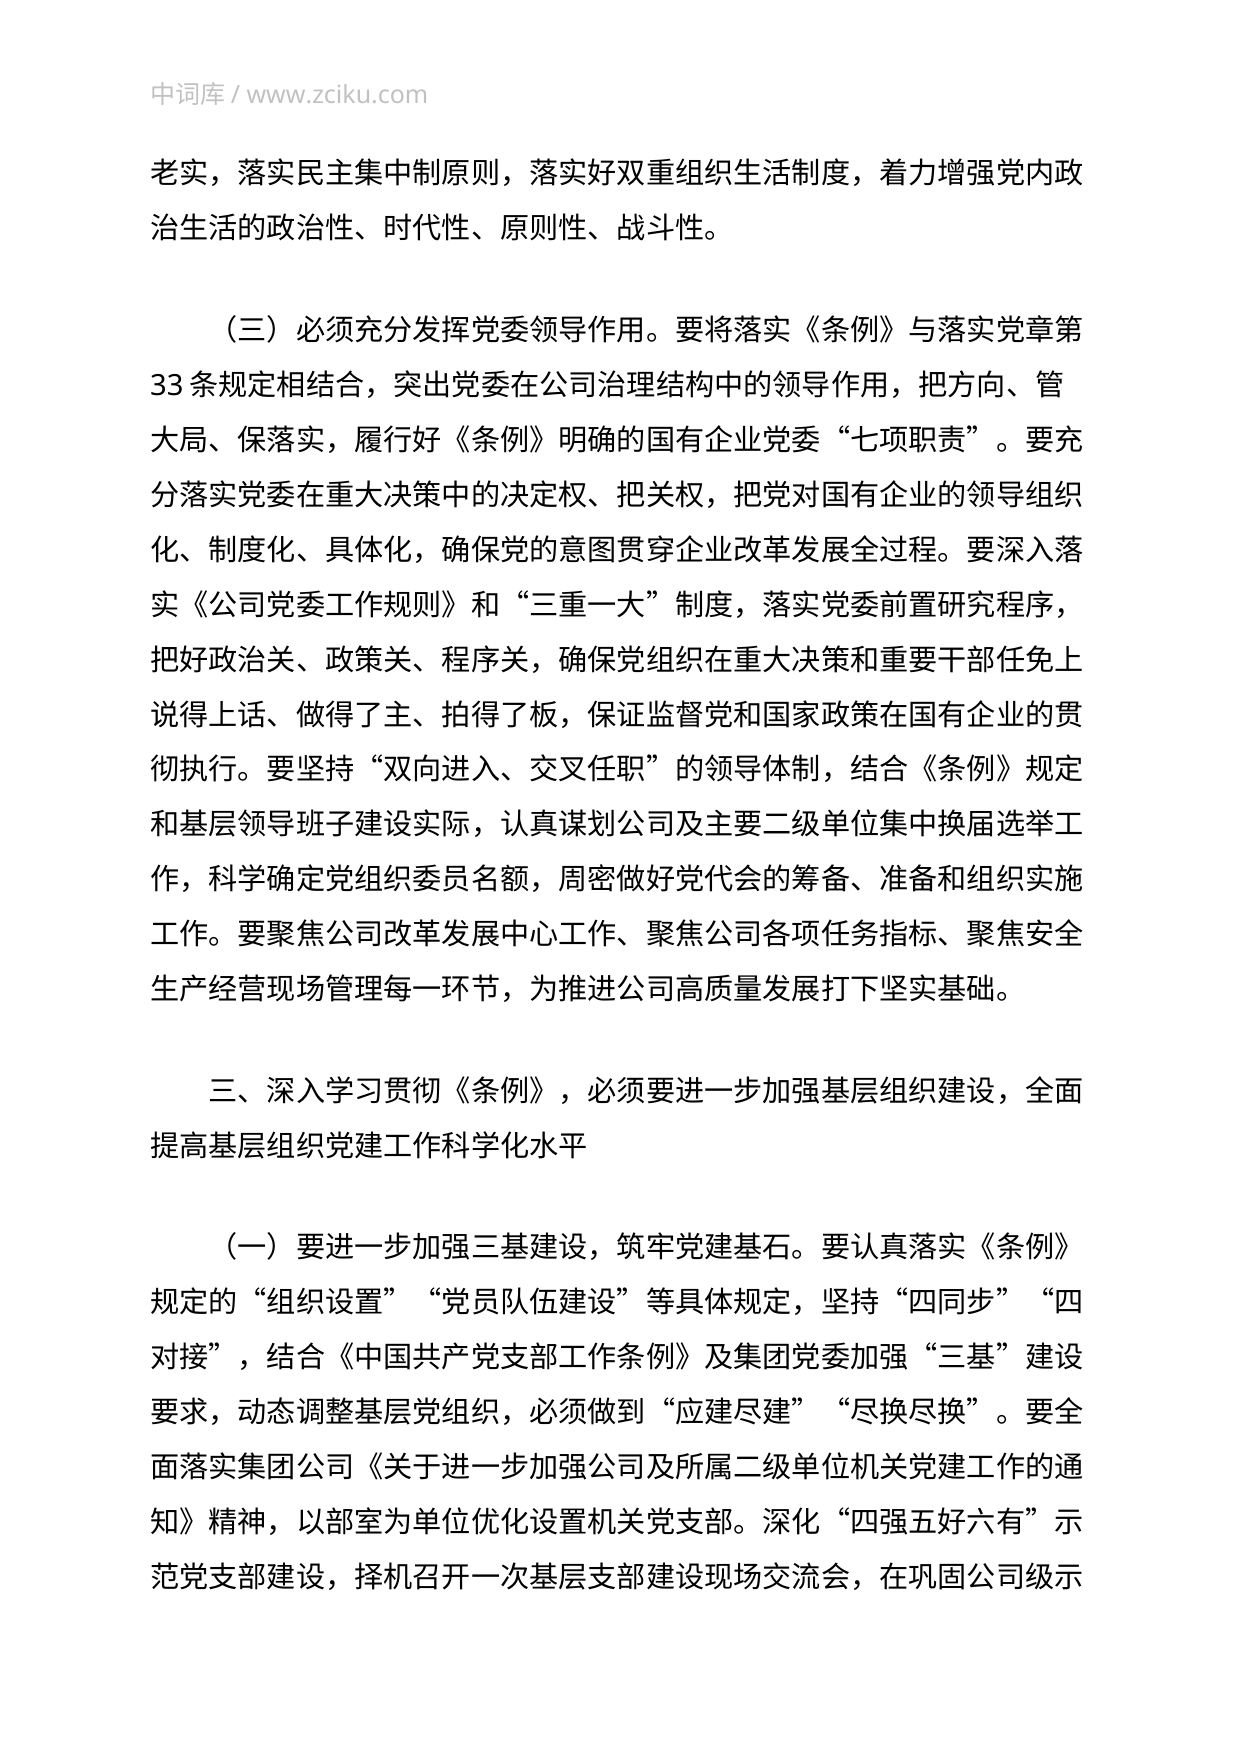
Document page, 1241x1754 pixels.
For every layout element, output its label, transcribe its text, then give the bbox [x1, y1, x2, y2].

text （三）必须充分发挥党委领导作用。要将落实《条例》与落实党章第33条规定相结合，突出党委在公司治理结构中的领导作用，把方向、管大局、保落实，履行好《条例》明确的国有企业党委“七项职责”。要充分落实党委在重大决策中的决定权、把关权，把党对国有企业的领导组织化、制度化、具体化，确保党的意图贯穿企业改革发展全过程。要深入落实《公司党委工作规则》和“三重一大”制度，落实党委前置研究程序，把好政治关、政策关、程序关，确保党组织在重大决策和重要干部任免上说得上话、做得了主、拍得了板，保证监督党和国家政策在国有企业的贯彻执行。要坚持“双向进入、交叉任职”的领导体制，结合《条例》规定和基层领导班子建设实际，认真谋划公司及主要二级单位集中换届选举工作，科学确定党组织委员名额，周密做好党代会的筹备、准备和组织实施工作。要聚焦公司改革发展中心工作、聚焦公司各项任务指标、聚焦安全生产经营现场管理每一环节，为推进公司高质量发展打下坚实基础。 [150, 307, 1090, 1008]
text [150, 1224, 1090, 1596]
text 三、深入学习贯彻《条例》，必须要进一步加强基层组织建设，全面提高基层组织党建工作科学化水平 [150, 1067, 1090, 1164]
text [150, 150, 1090, 247]
